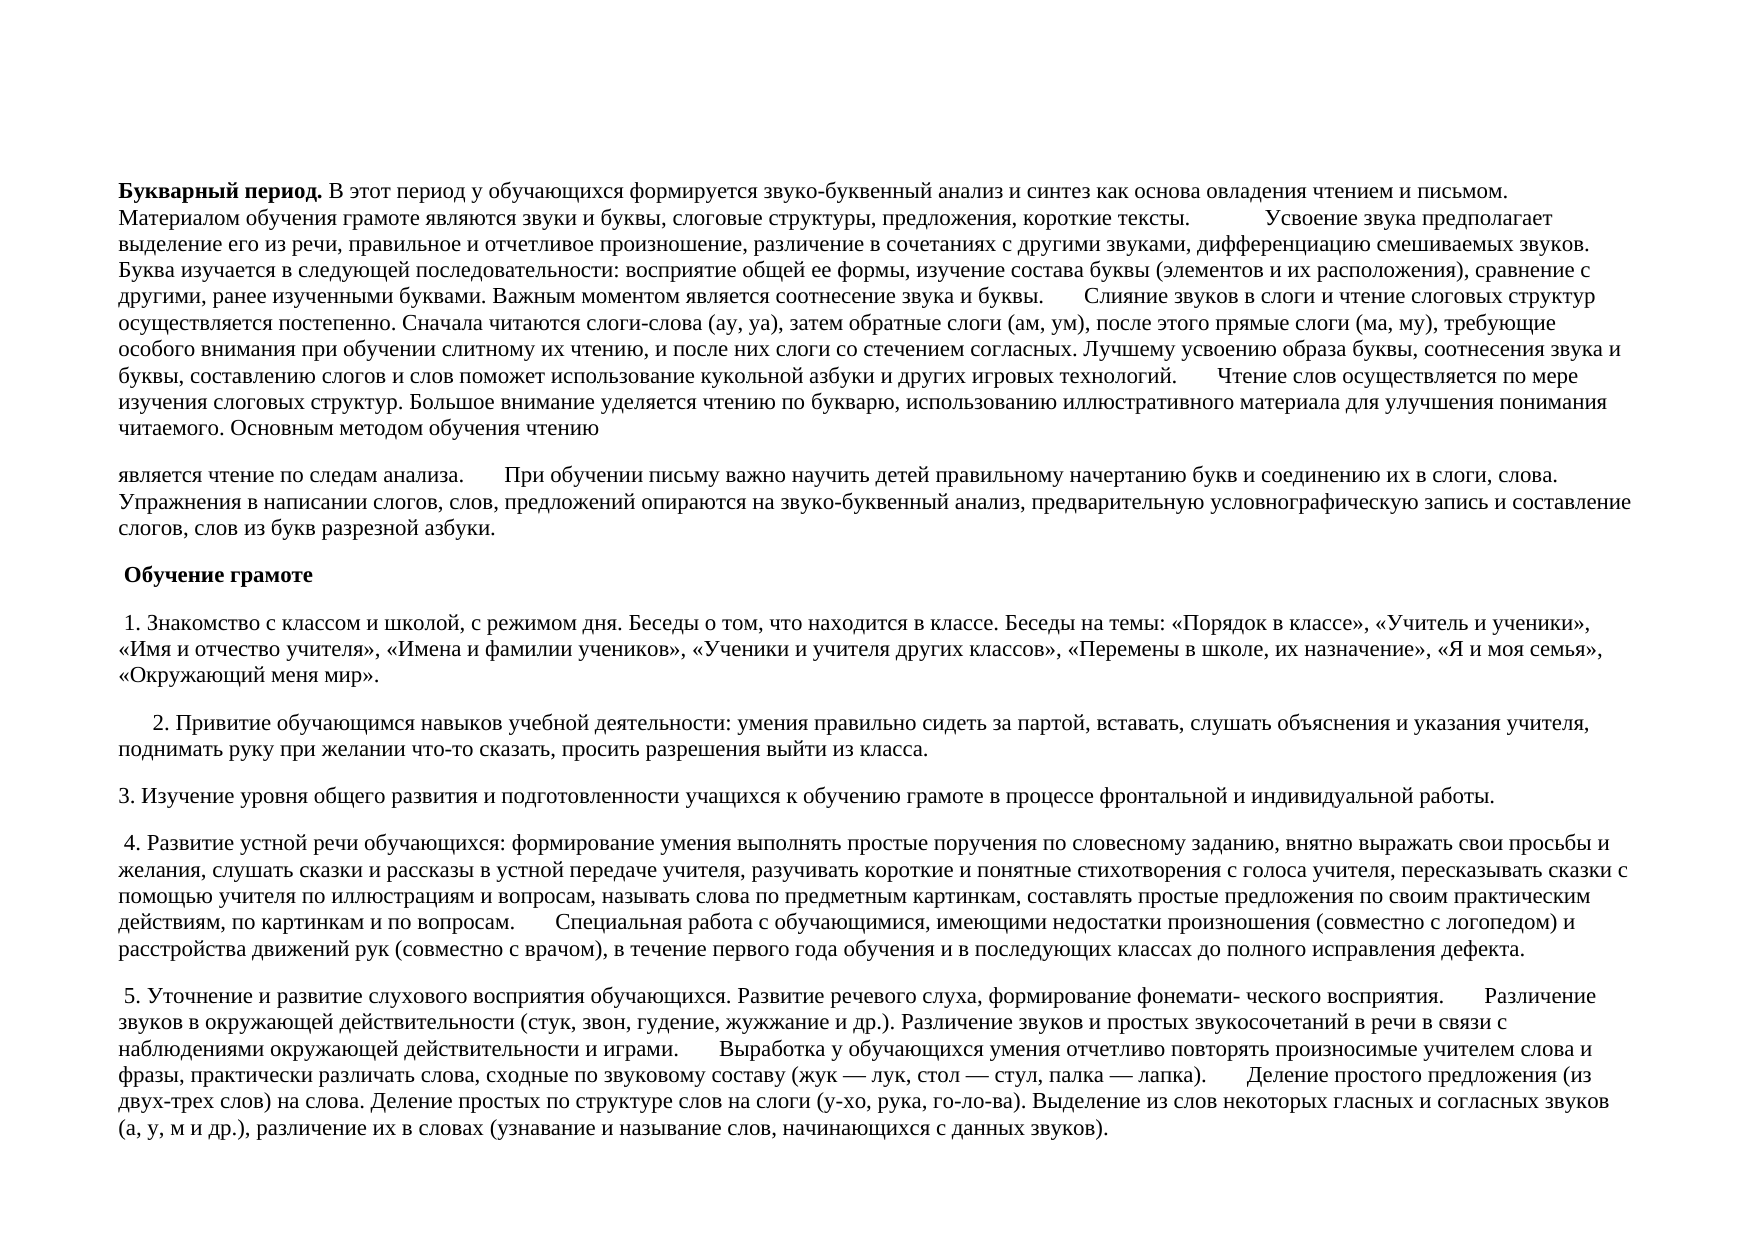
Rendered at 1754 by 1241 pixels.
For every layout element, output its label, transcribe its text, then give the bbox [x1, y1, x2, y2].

text 3. Изучение уровня общего развития и подготовленности учащихся к обучению грамоте в процессе фронтальной и индивидуальной работы. [118, 782, 1636, 808]
text Букварный период. В этот период у обучающихся формируется звуко-буквенный анализ и синтез как основа овладения чтением и письмом. Материалом обучения грамоте являются звуки и буквы, слоговые структуры, предложения, короткие тексты. Усвоение звука предполагает выделение его из речи, правильное и отчетливое произношение, различение в сочетаниях с другими звуками, дифференциацию смешиваемых звуков. Буква изучается в следующей последовательности: восприятие общей ее формы, изучение состава буквы (элементов и их расположения), сравнение с другими, ранее изученными буквами. Важным моментом является соотнесение звука и буквы. Слияние звуков в слоги и чтение слоговых структур осуществляется постепенно. Сначала читаются слоги-слова (ау, уа), затем обратные слоги (ам, ум), после этого прямые слоги (ма, му), требующие особого внимания при обучении слитному их чтению, и после них слоги со стечением согласных. Лучшему усвоению образа буквы, соотнесения звука и буквы, составлению слогов и слов поможет использование кукольной азбуки и других игровых технологий. Чтение слов осуществляется по мере изучения слоговых структур. Большое внимание уделяется чтению по букварю, использованию иллюстративного материала для улучшения понимания читаемого. Основным методом обучения чтению [118, 177, 1636, 441]
text 4. Развитие устной речи обучающихся: формирование умения выполнять простые поручения по словесному заданию, внятно выражать свои просьбы и желания, слушать сказки и рассказы в устной передаче учителя, разучивать короткие и понятные стихотворения с голоса учителя, пересказывать сказки с помощью учителя по иллюстрациям и вопросам, называть слова по предметным картинкам, составлять простые предложения по своим практическим действиям, по картинкам и по вопросам. Специальная работа с обучающимися, имеющими недостатки произношения (совместно с логопедом) и расстройства движений рук (совместно с врачом), в течение первого года обучения и в последующих классах до полного исправления дефекта. [118, 829, 1636, 961]
text 1. Знакомство с классом и школой, с режимом дня. Беседы о том, что находится в классе. Беседы на темы: «Порядок в классе», «Учитель и ученики», «Имя и отчество учителя», «Имена и фамилии учеников», «Ученики и учителя других классов», «Перемены в школе, их назначение», «Я и моя семья», «Окружающий меня мир». [118, 609, 1636, 688]
text является чтение по следам анализа. При обучении письму важно научить детей правильному начертанию букв и соединению их в слоги, слова. Упражнения в написании слогов, слов, предложений опираются на звуко-буквенный анализ, предварительную условнографическую запись и составление слогов, слов из букв разрезной азбуки. [118, 462, 1636, 541]
text 2. Привитие обучающимся навыков учебной деятельности: умения правильно сидеть за партой, вставать, слушать объяснения и указания учителя, поднимать руку при желании что-то сказать, просить разрешения выйти из класса. [118, 708, 1636, 761]
text 5. Уточнение и развитие слухового восприятия обучающихся. Развитие речевого слуха, формирование фонемати- ческого восприятия. Различение звуков в окружающей действительности (стук, звон, гудение, жужжание и др.). Различение звуков и простых звукосочетаний в речи в связи с наблюдениями окружающей действительности и играми. Выработка у обучающихся умения отчетливо повторять произносимые учителем слова и фразы, практически различать слова, сходные по звуковому составу (жук — лук, стол — стул, палка — лапка). Деление простого предложения (из двух-трех слов) на слова. Деление простых по структуре слов на слоги (у-хо, рука, го-ло-ва). Выделение из слов некоторых гласных и согласных звуков (а, у, м и др.), различение их в словах (узнавание и называние слов, начинающихся с данных звуков). [118, 982, 1636, 1140]
text Обучение грамоте [118, 561, 1636, 588]
